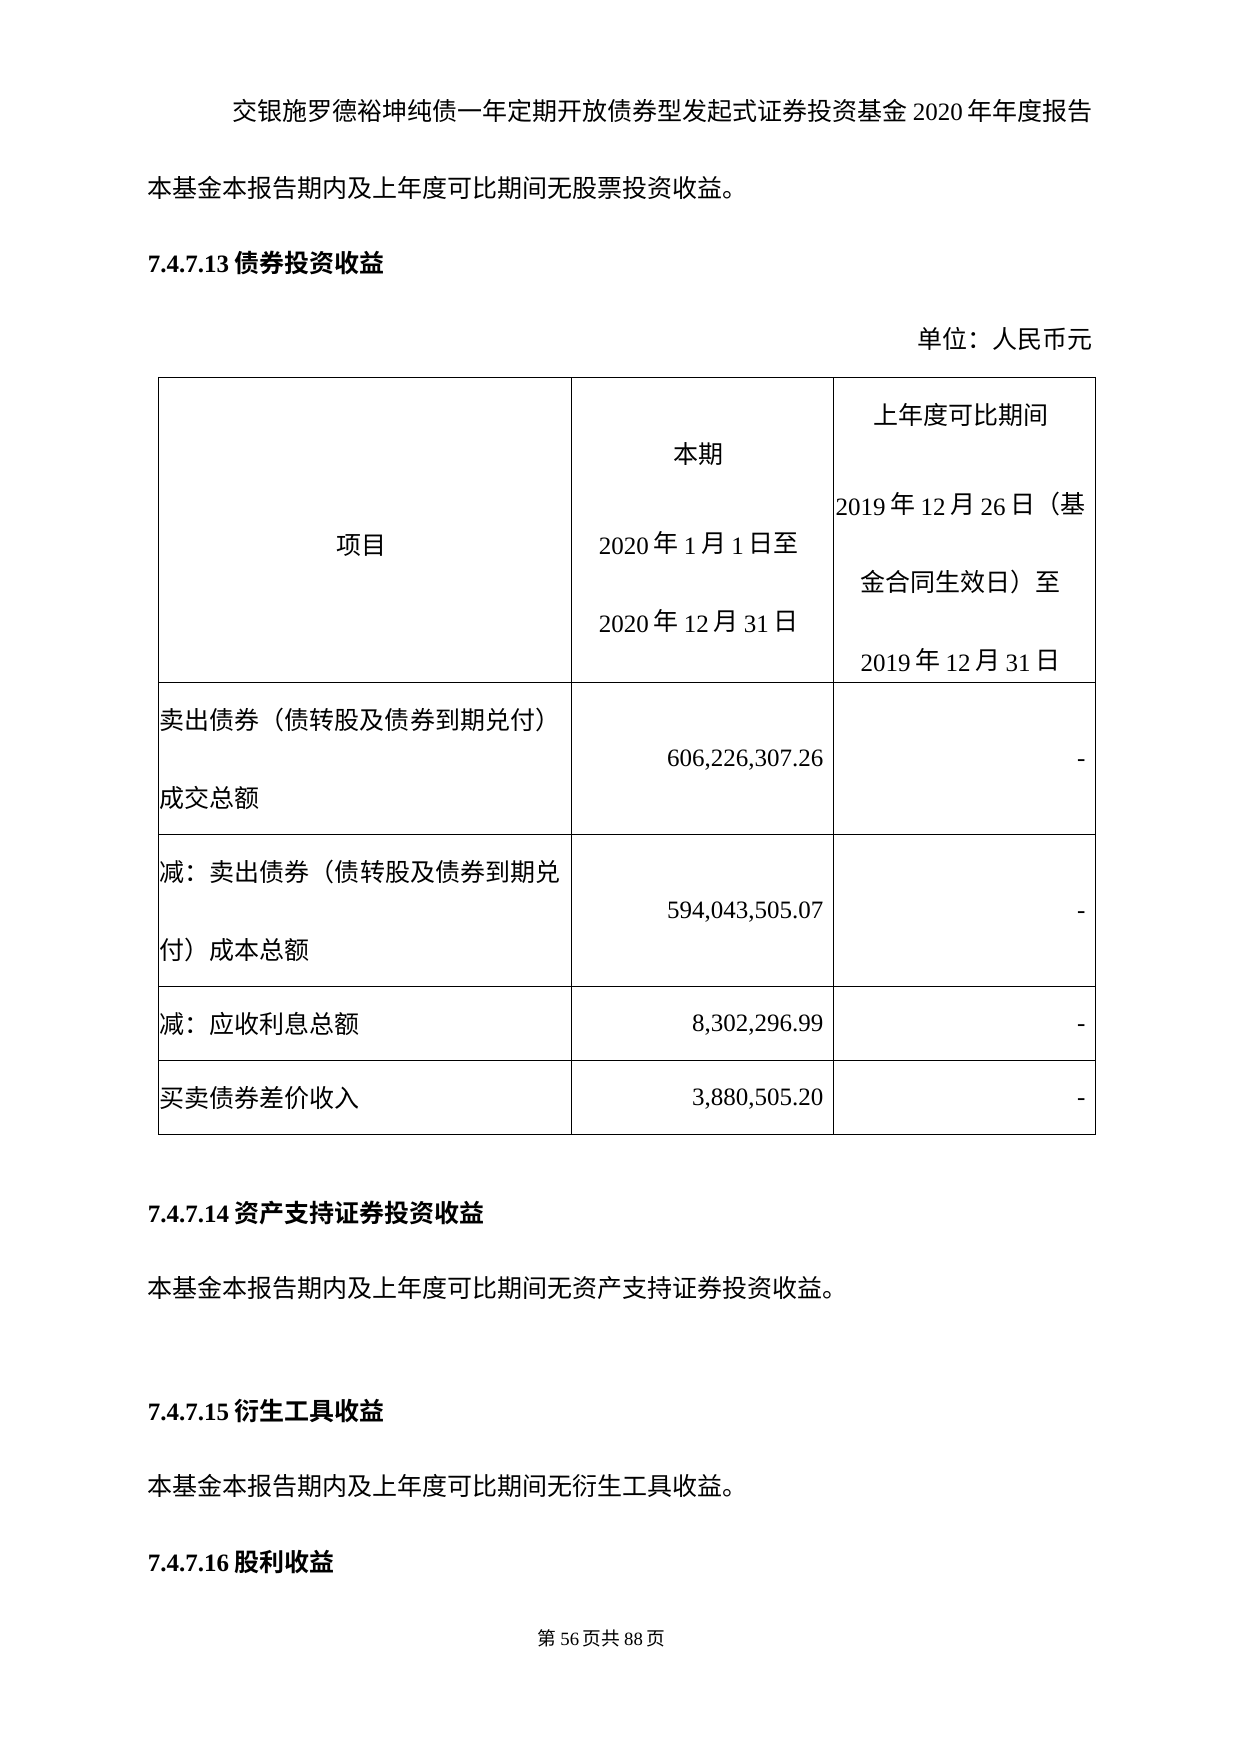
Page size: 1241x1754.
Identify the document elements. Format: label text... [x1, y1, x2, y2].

table_cell 买卖债券差价收入 [159, 1061, 571, 1134]
table_cell - [834, 987, 1095, 1060]
table_header 项目 [159, 378, 571, 682]
table_cell 3,880,505.20 [572, 1061, 833, 1134]
text 本基金本报告期内及上年度可比期间无股票投资收益。 [148, 154, 1092, 219]
table_header 本期 2020年1月1日至2020年12月31日 [572, 378, 833, 682]
text 7.4.7.14资产支持证券投资收益 [148, 1179, 1092, 1244]
table_cell 减：卖出债券（债转股及债券到期兑付）成本总额 [159, 835, 571, 986]
table_cell - [834, 835, 1095, 986]
table_cell 减：应收利息总额 [159, 987, 571, 1060]
table_header 上年度可比期间 2019年12月26日（基金合同生效日）至2019年12月31日 [834, 378, 1095, 682]
text 7.4.7.15衍生工具收益 [148, 1377, 1092, 1442]
table_cell 606,226,307.26 [572, 683, 833, 834]
text 本基金本报告期内及上年度可比期间无衍生工具收益。 [148, 1452, 1092, 1517]
table_cell - [834, 683, 1095, 834]
text 7.4.7.13债券投资收益 [148, 229, 1092, 294]
table_cell 8,302,296.99 [572, 987, 833, 1060]
text 本基金本报告期内及上年度可比期间无资产支持证券投资收益。 [148, 1254, 1092, 1319]
text 单位：人民币元 [149, 305, 1092, 370]
table_cell 卖出债券（债转股及债券到期兑付）成交总额 [159, 683, 571, 834]
text 7.4.7.16股利收益 [148, 1528, 1092, 1593]
table_cell - [834, 1061, 1095, 1134]
table_cell 594,043,505.07 [572, 835, 833, 986]
